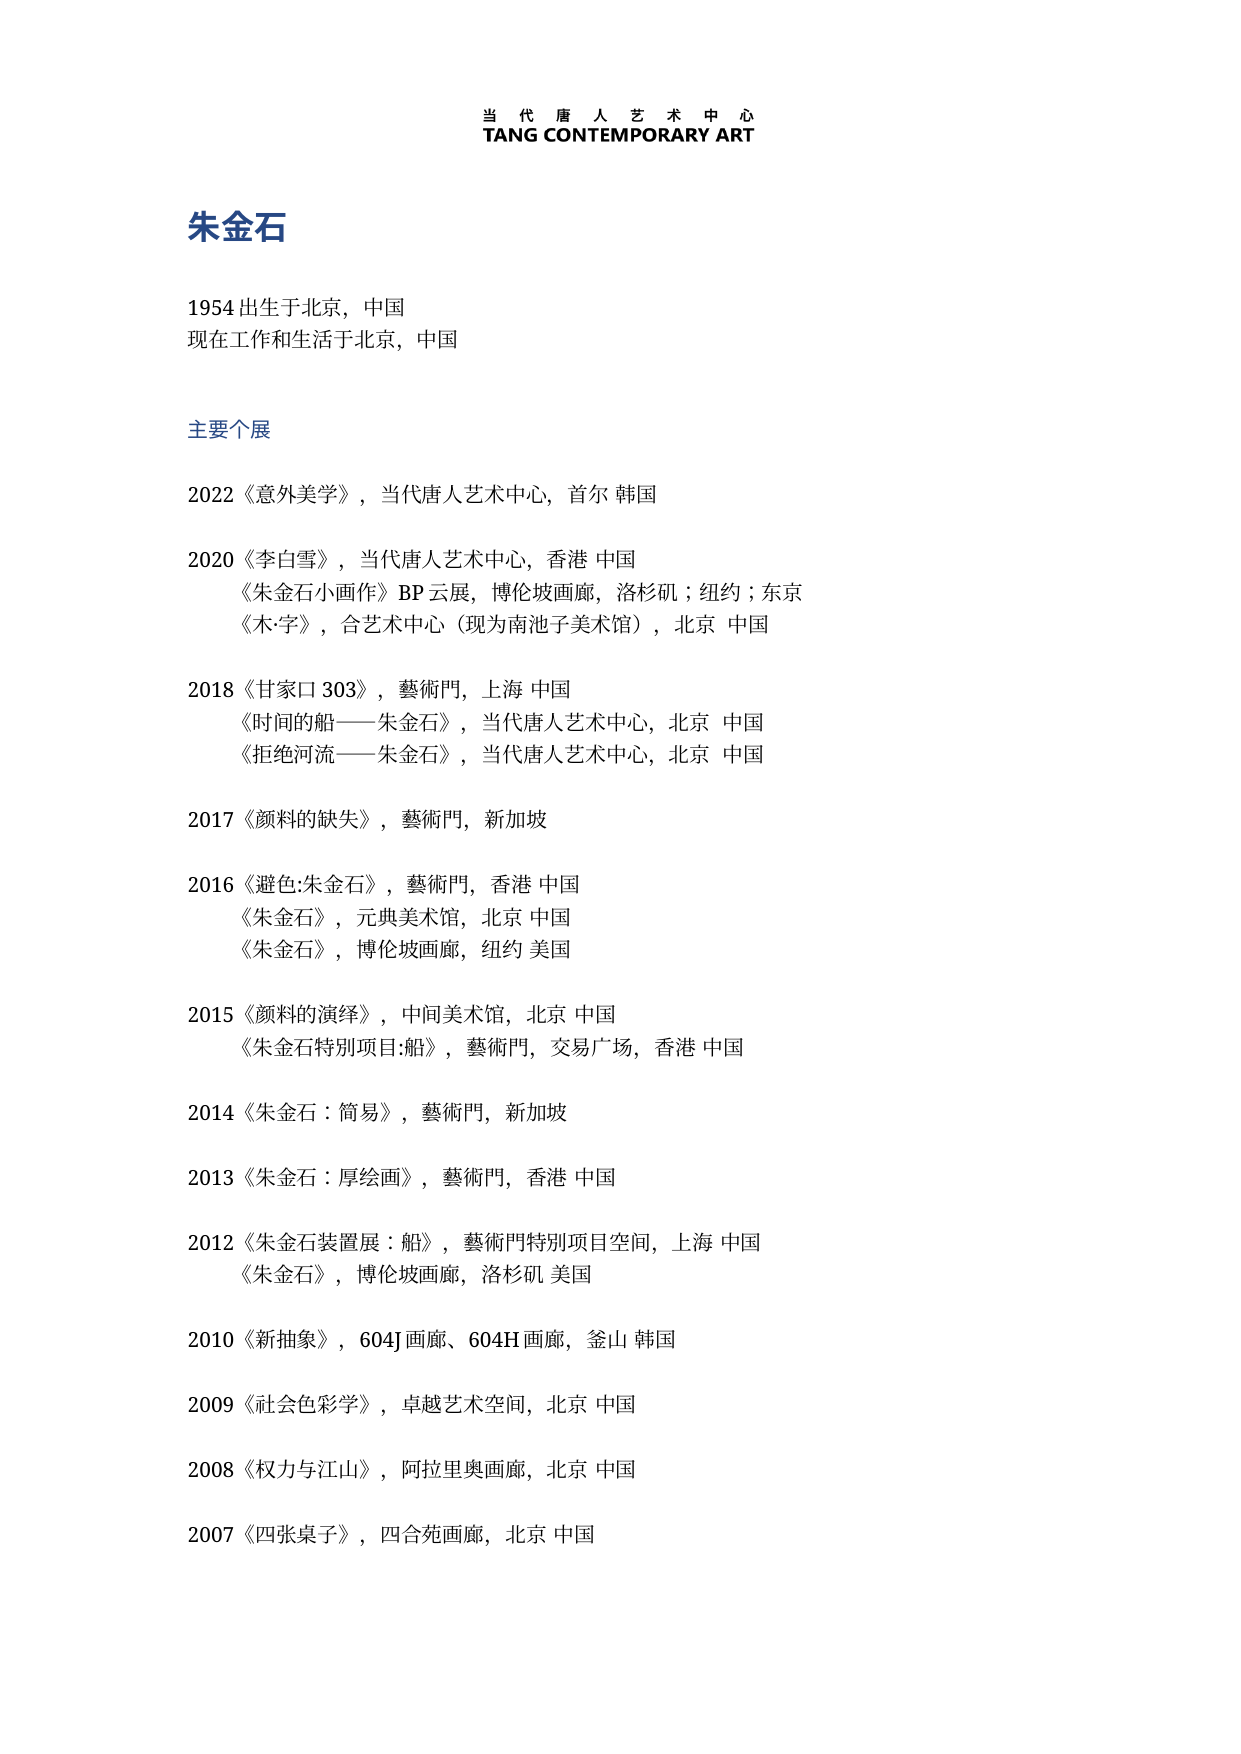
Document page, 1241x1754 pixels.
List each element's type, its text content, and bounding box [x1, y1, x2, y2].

text 《朱金石》，博伦坡画廊，纽约 美国 [187, 932, 1053, 965]
text 2014《朱金石：简易》，藝術門，新加坡 [187, 1095, 1053, 1127]
text 《朱金石小画作》BP云展，博伦坡画廊，洛杉矶；纽约；东京 [187, 575, 1053, 607]
text 现在工作和生活于北京，中国 [187, 322, 1053, 355]
text 2007《四张桌子》，四合苑画廊，北京 中国 [187, 1517, 1053, 1550]
text 2010《新抽象》，604J画廊、604H画廊，釜山 韩国 [187, 1322, 1053, 1355]
text 2018《甘家口303》，藝術門，上海 中国 [187, 672, 1053, 705]
text 2016《避色:朱金石》，藝術門，香港 中国 [187, 867, 1053, 900]
text 《拒绝河流——朱金石》，当代唐人艺术中心，北京 中国 [187, 737, 1053, 770]
text 2009《社会色彩学》，卓越艺术空间，北京 中国 [187, 1387, 1053, 1420]
text 2020《李白雪》，当代唐人艺术中心，香港 中国 [187, 542, 1053, 575]
text 2022《意外美学》，当代唐人艺术中心，首尔 韩国 [187, 477, 1053, 510]
picture [450, 90, 791, 160]
text 2015《颜料的演绎》，中间美术馆，北京 中国 [187, 997, 1053, 1030]
text 《木·字》，合艺术中心（现为南池子美术馆），北京 中国 [187, 607, 1053, 640]
text 朱金石 [187, 192, 1053, 257]
text 1954出生于北京，中国 [187, 290, 1053, 322]
text 《时间的船——朱金石》，当代唐人艺术中心，北京 中国 [187, 705, 1053, 737]
text 《朱金石》，博伦坡画廊，洛杉矶 美国 [187, 1257, 1053, 1290]
text 2008《权力与江山》，阿拉里奥画廊，北京 中国 [187, 1452, 1053, 1485]
text 2012《朱金石装置展：船》，藝術門特別项目空间，上海 中国 [187, 1225, 1053, 1257]
text 《朱金石》，元典美术馆，北京 中国 [187, 900, 1053, 932]
text 《朱金石特別项目:船》，藝術門，交易广场，香港 中国 [187, 1030, 1053, 1062]
text 主要个展 [187, 412, 1053, 445]
text 2017《颜料的缺失》，藝術門，新加坡 [187, 802, 1053, 835]
text 2013《朱金石：厚绘画》，藝術門，香港 中国 [187, 1160, 1053, 1192]
